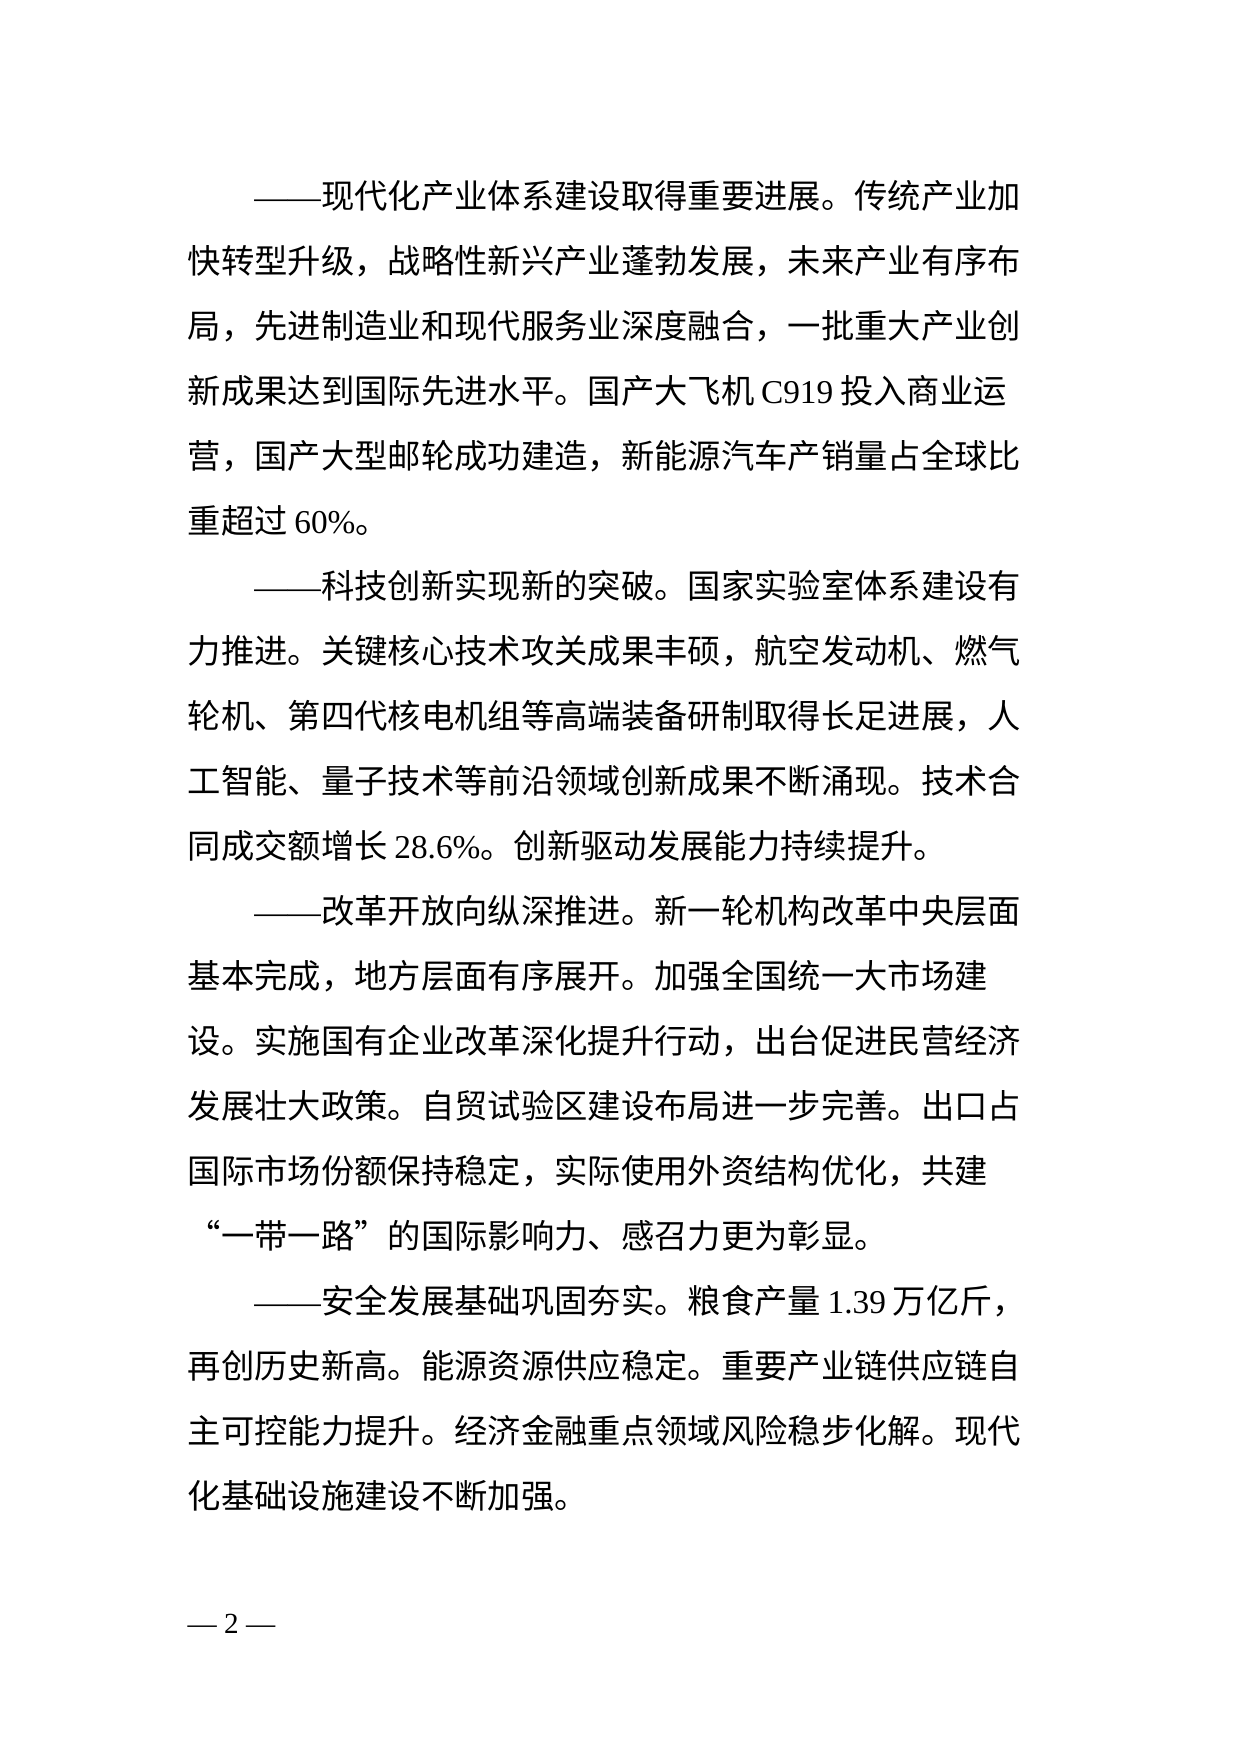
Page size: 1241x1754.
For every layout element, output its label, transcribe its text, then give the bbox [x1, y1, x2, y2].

text ——改革开放向纵深推进。新一轮机构改革中央层面基本完成，地方层面有序展开。加强全国统一大市场建设。实施国有企业改革深化提升行动，出台促进民营经济发展壮大政策。自贸试验区建设布局进一步完善。出口占国际市场份额保持稳定，实际使用外资结构优化，共建“一带一路”的国际影响力、感召力更为彰显。 [187, 877, 1053, 1267]
text ——科技创新实现新的突破。国家实验室体系建设有力推进。关键核心技术攻关成果丰硕，航空发动机、燃气轮机、第四代核电机组等高端装备研制取得长足进展，人工智能、量子技术等前沿领域创新成果不断涌现。技术合同成交额增长28.6%。创新驱动发展能力持续提升。 [187, 552, 1053, 877]
text ——安全发展基础巩固夯实。粮食产量1.39万亿斤，再创历史新高。能源资源供应稳定。重要产业链供应链自主可控能力提升。经济金融重点领域风险稳步化解。现代化基础设施建设不断加强。 [187, 1267, 1053, 1527]
text ——现代化产业体系建设取得重要进展。传统产业加快转型升级，战略性新兴产业蓬勃发展，未来产业有序布局，先进制造业和现代服务业深度融合，一批重大产业创新成果达到国际先进水平。国产大飞机C919投入商业运营，国产大型邮轮成功建造，新能源汽车产销量占全球比重超过60%。 [187, 162, 1053, 552]
